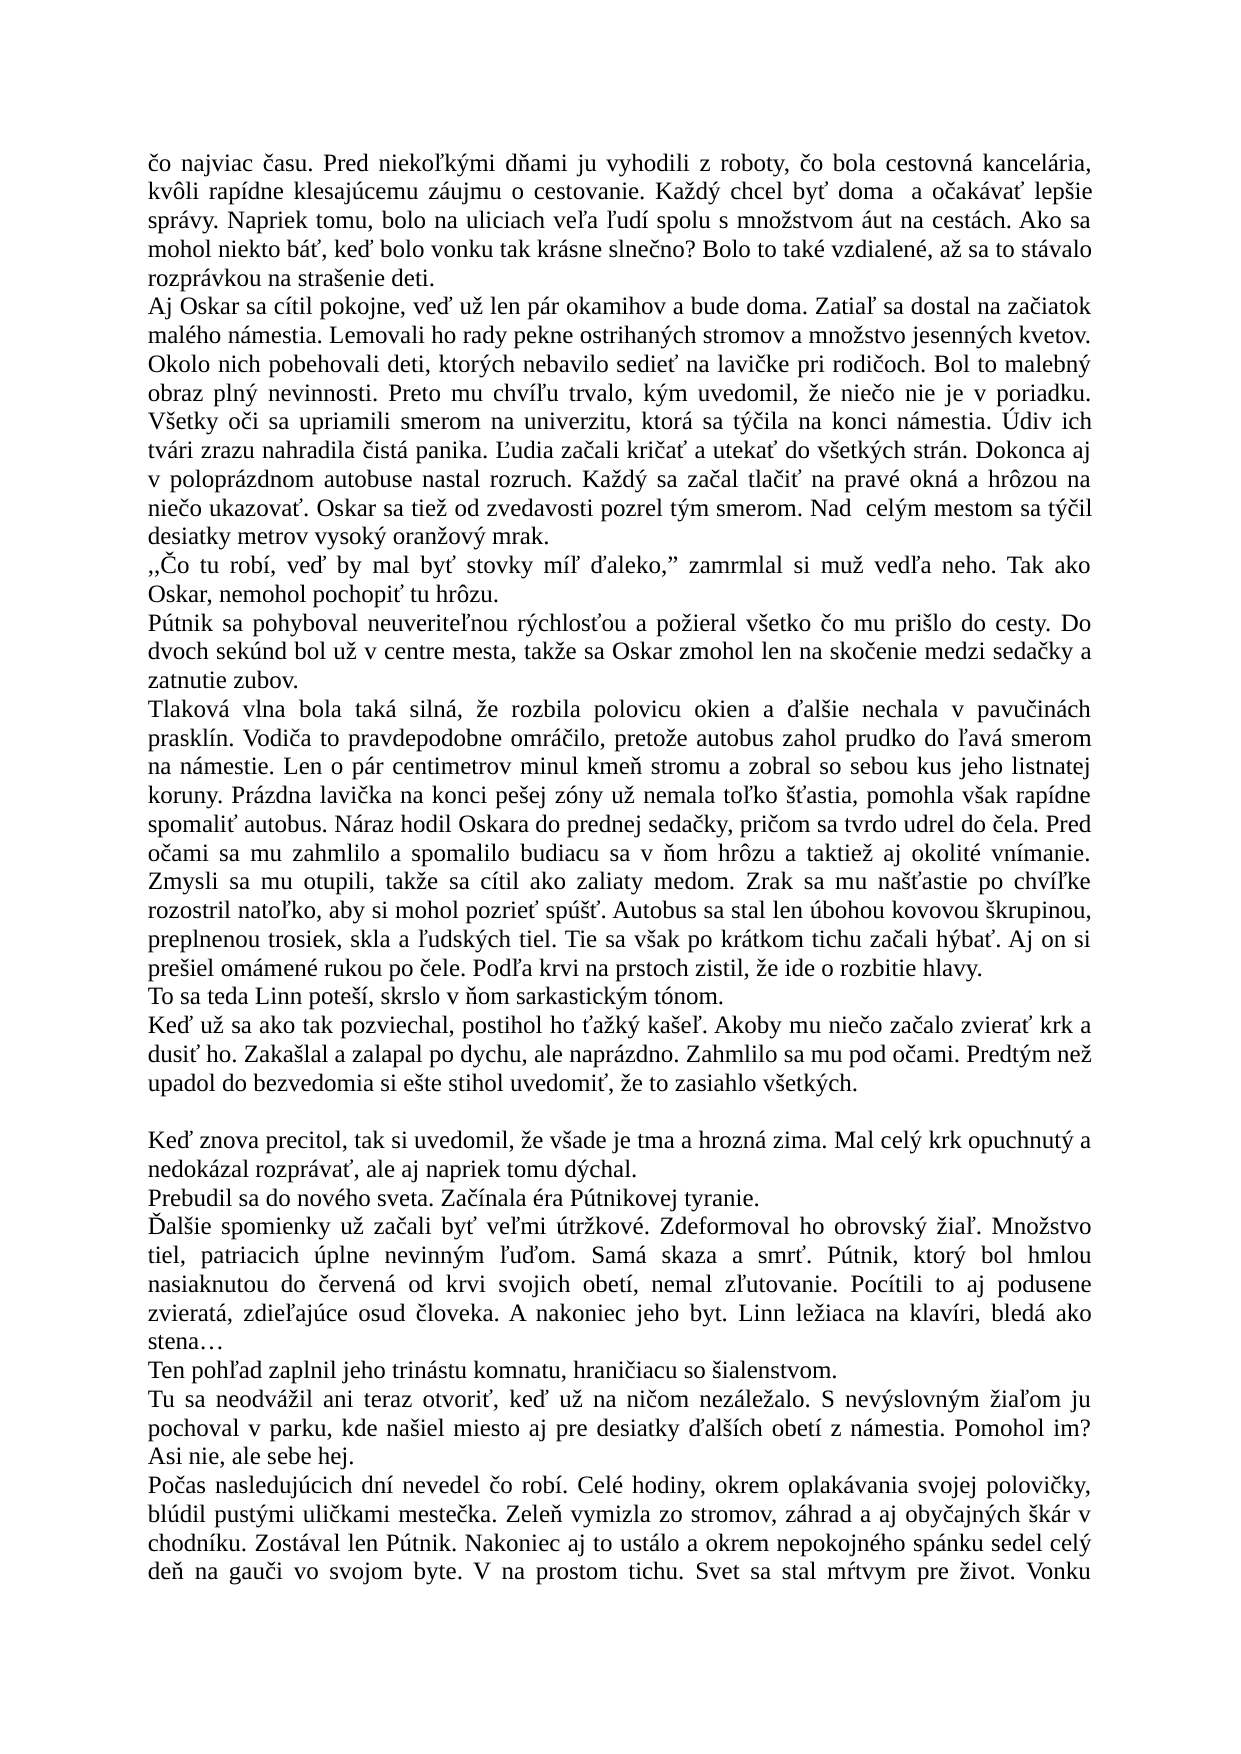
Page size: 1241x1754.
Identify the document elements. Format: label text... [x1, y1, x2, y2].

text ,,Čo tu robí, veď by mal byť stovky míľ ďaleko,” zamrmlal si muž vedľa neho. Tak ako Oskar, nemohol pochopiť tu hrôzu. [148, 550, 1093, 608]
text Tu sa neodvážil ani teraz otvoriť, keď už na ničom nezáležalo. S nevýslovným žiaľom ju pochoval v parku, kde našiel miesto aj pre desiatky ďalších obetí z námestia. Pomohol im? Asi nie, ale sebe hej. [148, 1384, 1093, 1470]
text Tlaková vlna bola taká silná, že rozbila polovicu okien a ďalšie nechala v pavučinách prasklín. Vodiča to pravdepodobne omráčilo, pretože autobus zahol prudko do ľavá smerom na námestie. Len o pár centimetrov minul kmeň stromu a zobral so sebou kus jeho listnatej koruny. Prázdna lavička na konci pešej zóny už nemala toľko šťastia, pomohla však rapídne spomaliť autobus. Náraz hodil Oskara do prednej sedačky, pričom sa tvrdo udrel do čela. Pred očami sa mu zahmlilo a spomalilo budiacu sa v ňom hrôzu a taktiež aj okolité vnímanie. Zmysli sa mu otupili, takže sa cítil ako zaliaty medom. Zrak sa mu našťastie po chvíľke rozostril natoľko, aby si mohol pozrieť spúšť. Autobus sa stal len úbohou kovovou škrupinou, preplnenou trosiek, skla a ľudských tiel. Tie sa však po krátkom tichu začali hýbať. Aj on si prešiel omámené rukou po čele. Podľa krvi na prstoch zistil, že ide o rozbitie hlavy. [148, 694, 1093, 981]
text Prebudil sa do nového sveta. Začínala éra Pútnikovej tyranie. [148, 1183, 1093, 1211]
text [148, 1470, 1093, 1585]
text To sa teda Linn poteší, skrslo v ňom sarkastickým tónom. [148, 981, 1093, 1010]
text Ďalšie spomienky už začali byť veľmi útržkové. Zdeformoval ho obrovský žiaľ. Množstvo tiel, patriacich úplne nevinným ľuďom. Samá skaza a smrť. Pútnik, ktorý bol hmlou nasiaknutou do červená od krvi svojich obetí, nemal zľutovanie. Pocítili to aj podusene zvieratá, zdieľajúce osud človeka. A nakoniec jeho byt. Linn ležiaca na klavíri, bledá ako stena… [148, 1211, 1093, 1355]
text Pútnik sa pohyboval neuveriteľnou rýchlosťou a požieral všetko čo mu prišlo do cesty. Do dvoch sekúnd bol už v centre mesta, takže sa Oskar zmohol len na skočenie medzi sedačky a zatnutie zubov. [148, 608, 1093, 694]
text Ten pohľad zaplnil jeho trinástu komnatu, hraničiacu so šialenstvom. [148, 1355, 1093, 1384]
text Keď znova precitol, tak si uvedomil, že všade je tma a hrozná zima. Mal celý krk opuchnutý a nedokázal rozprávať, ale aj napriek tomu dýchal. [148, 1125, 1093, 1183]
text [148, 148, 1093, 291]
text Aj Oskar sa cítil pokojne, veď už len pár okamihov a bude doma. Zatiaľ sa dostal na začiatok malého námestia. Lemovali ho rady pekne ostrihaných stromov a množstvo jesenných kvetov. Okolo nich pobehovali deti, ktorých nebavilo sedieť na lavičke pri rodičoch. Bol to malebný obraz plný nevinnosti. Preto mu chvíľu trvalo, kým uvedomil, že niečo nie je v poriadku. Všetky oči sa upriamili smerom na univerzitu, ktorá sa týčila na konci námestia. Údiv ich tvári zrazu nahradila čistá panika. Ľudia začali kričať a utekať do všetkých strán. Dokonca aj v poloprázdnom autobuse nastal rozruch. Každý sa začal tlačiť na pravé okná a hrôzou na niečo ukazovať. Oskar sa tiež od zvedavosti pozrel tým smerom. Nad celým mestom sa týčil desiatky metrov vysoký oranžový mrak. [148, 291, 1093, 550]
text Keď už sa ako tak pozviechal, postihol ho ťažký kašeľ. Akoby mu niečo začalo zvierať krk a dusiť ho. Zakašlal a zalapal po dychu, ale naprázdno. Zahmlilo sa mu pod očami. Predtým než upadol do bezvedomia si ešte stihol uvedomiť, že to zasiahlo všetkých. [148, 1010, 1093, 1096]
